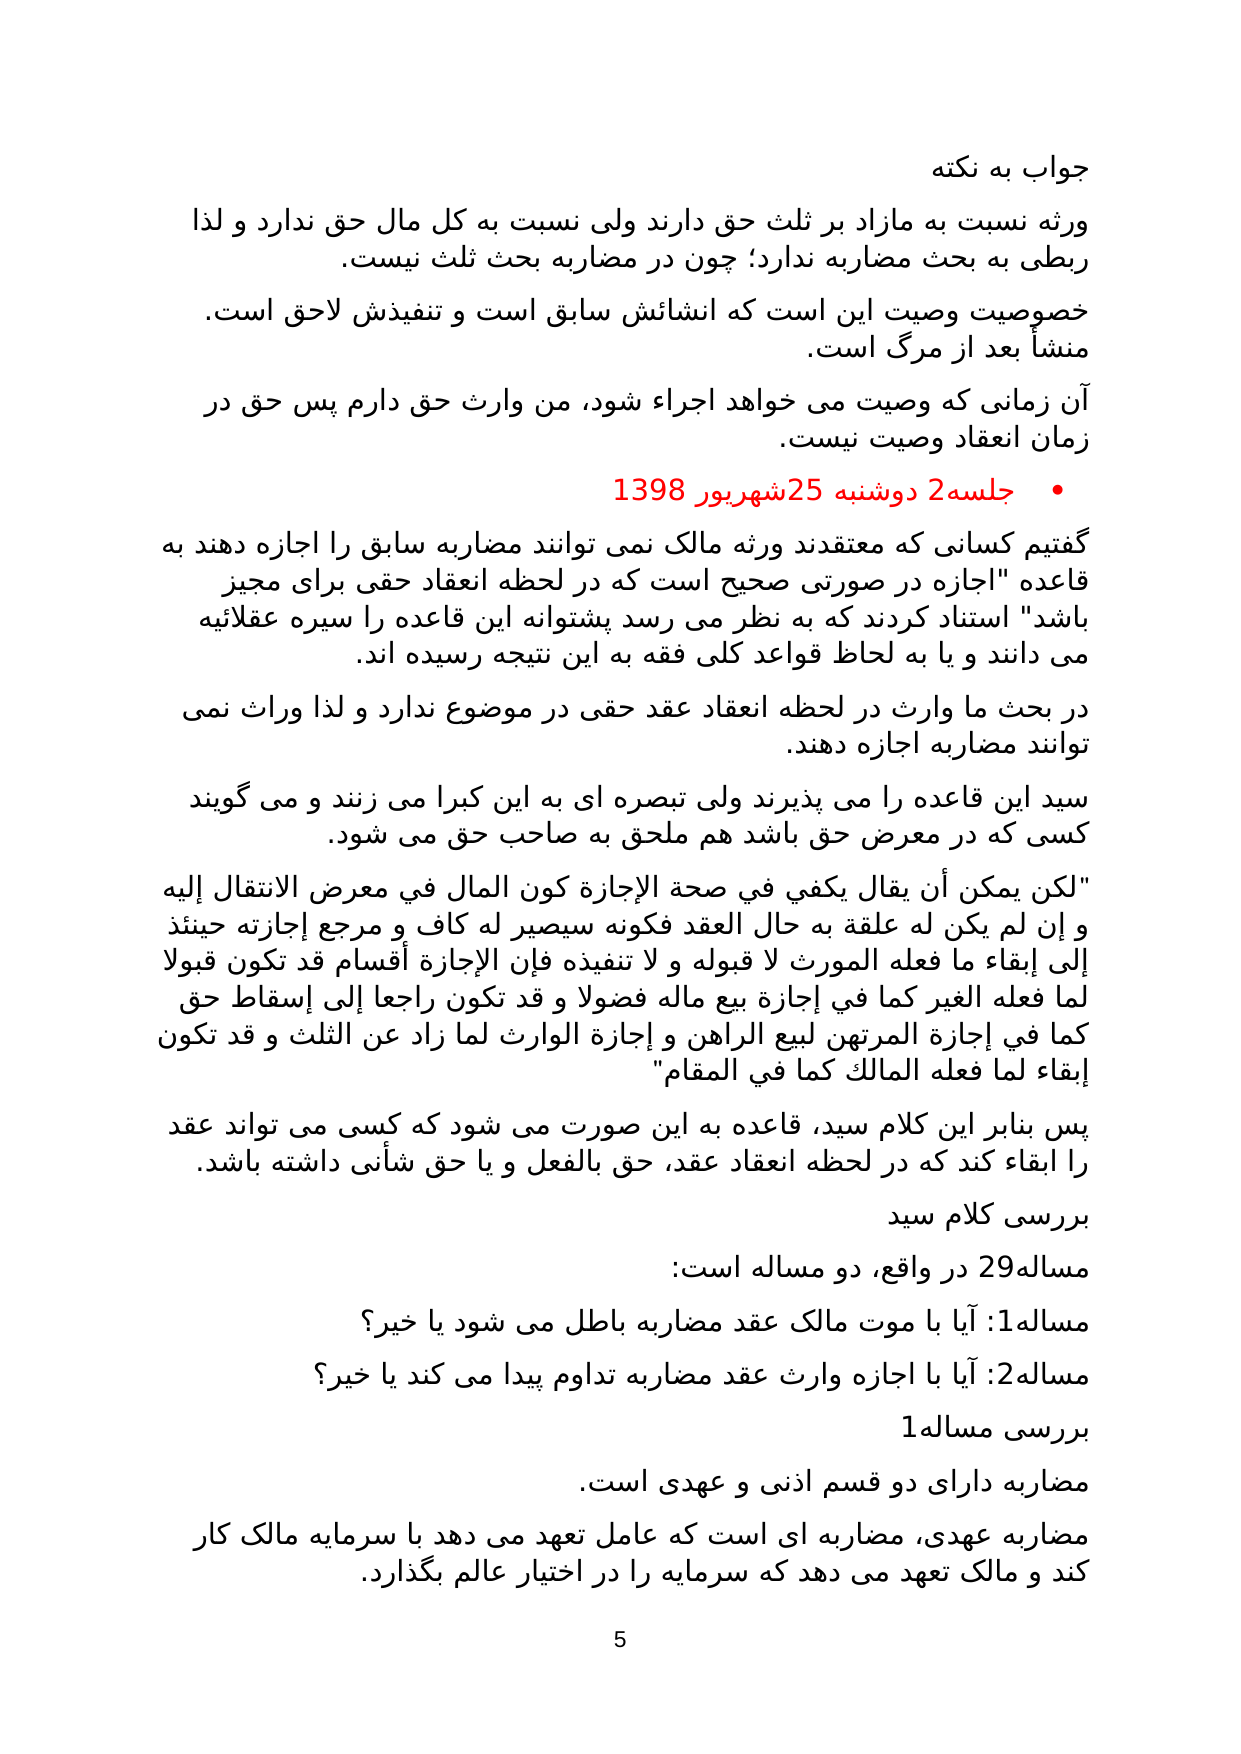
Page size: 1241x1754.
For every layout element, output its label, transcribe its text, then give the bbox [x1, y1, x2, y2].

text بررسی مساله1 [150, 1411, 1090, 1445]
text خصوصیت وصیت این است که انشائش سابق است و تنفیذش لاحق است. منشأ بعد از مرگ است. [150, 293, 1090, 364]
text "لكن يمكن أن يقال يكفي في صحة الإجازة كون المال في معرض الانتقال إليه و إن لم يكن له علقة به حال العقد فكونه سيصير له كاف و مرجع إجازته حينئذ إلى إبقاء ما فعله المورث لا قبوله و لا تنفيذه فإن الإجازة أقسام قد تكون قبولا لما فعله الغير كما في إجازة بيع ماله فضولا و قد تكون راجعا إلى إسقاط حق كما في إجازة المرتهن لبيع الراهن و إجازة الوارث لما زاد عن الثلث و قد تكون إبقاء لما فعله المالك كما في المقام‌" [150, 870, 1090, 1088]
list جلسه2 دوشنبه 25شهریور 1398 [150, 473, 1053, 507]
text مساله2: آیا با اجازه وارث عقد مضاربه تداوم پیدا می کند یا خیر؟ [150, 1357, 1090, 1391]
text آن زمانی که وصیت می خواهد اجراء شود، من وارث حق دارم پس حق در زمان انعقاد وصیت نیست. [150, 383, 1090, 454]
text سید این قاعده را می پذیرند ولی تبصره ای به این کبرا می زنند و می گویند کسی که در معرض حق باشد هم ملحق به صاحب حق می شود. [150, 780, 1090, 851]
text در بحث ما وارث در لحظه انعقاد عقد حقی در موضوع ندارد و لذا وراث نمی توانند مضاربه اجازه دهند. [150, 690, 1090, 761]
text مساله29 در واقع، دو مساله است: [150, 1251, 1090, 1285]
text بررسی کلام سید [150, 1197, 1090, 1231]
text پس بنابر این کلام سید، قاعده به این صورت می شود که کسی می تواند عقد را ابقاء کند که در لحظه انعقاد عقد، حق بالفعل و یا حق شأنی داشته باشد. [150, 1107, 1090, 1178]
text گفتیم کسانی که معتقدند ورثه مالک نمی توانند مضاربه سابق را اجازه دهند به قاعده "اجازه در صورتی صحیح است که در لحظه انعقاد حقی برای مجیز باشد" استناد کردند که به نظر می رسد پشتوانه این قاعده را سیره عقلائیه می دانند و یا به لحاظ قواعد کلی فقه به این نتیجه رسیده اند. [150, 527, 1090, 671]
text مضاربه عهدی، مضاربه ای است که عامل تعهد می دهد با سرمایه مالک کار کند و مالک تعهد می دهد که سرمایه را در اختیار عالم بگذارد. [150, 1517, 1090, 1588]
text ورثه نسبت به مازاد بر ثلث حق دارند ولی نسبت به کل مال حق ندارد و لذا ربطی به بحث مضاربه ندارد؛ چون در مضاربه بحث ثلث نیست. [150, 203, 1090, 274]
text مضاربه دارای دو قسم اذنی و عهدی است. [150, 1464, 1090, 1498]
text جواب به نکته [150, 150, 1090, 184]
text مساله1: آیا با موت مالک عقد مضاربه باطل می شود یا خیر؟ [150, 1304, 1090, 1338]
